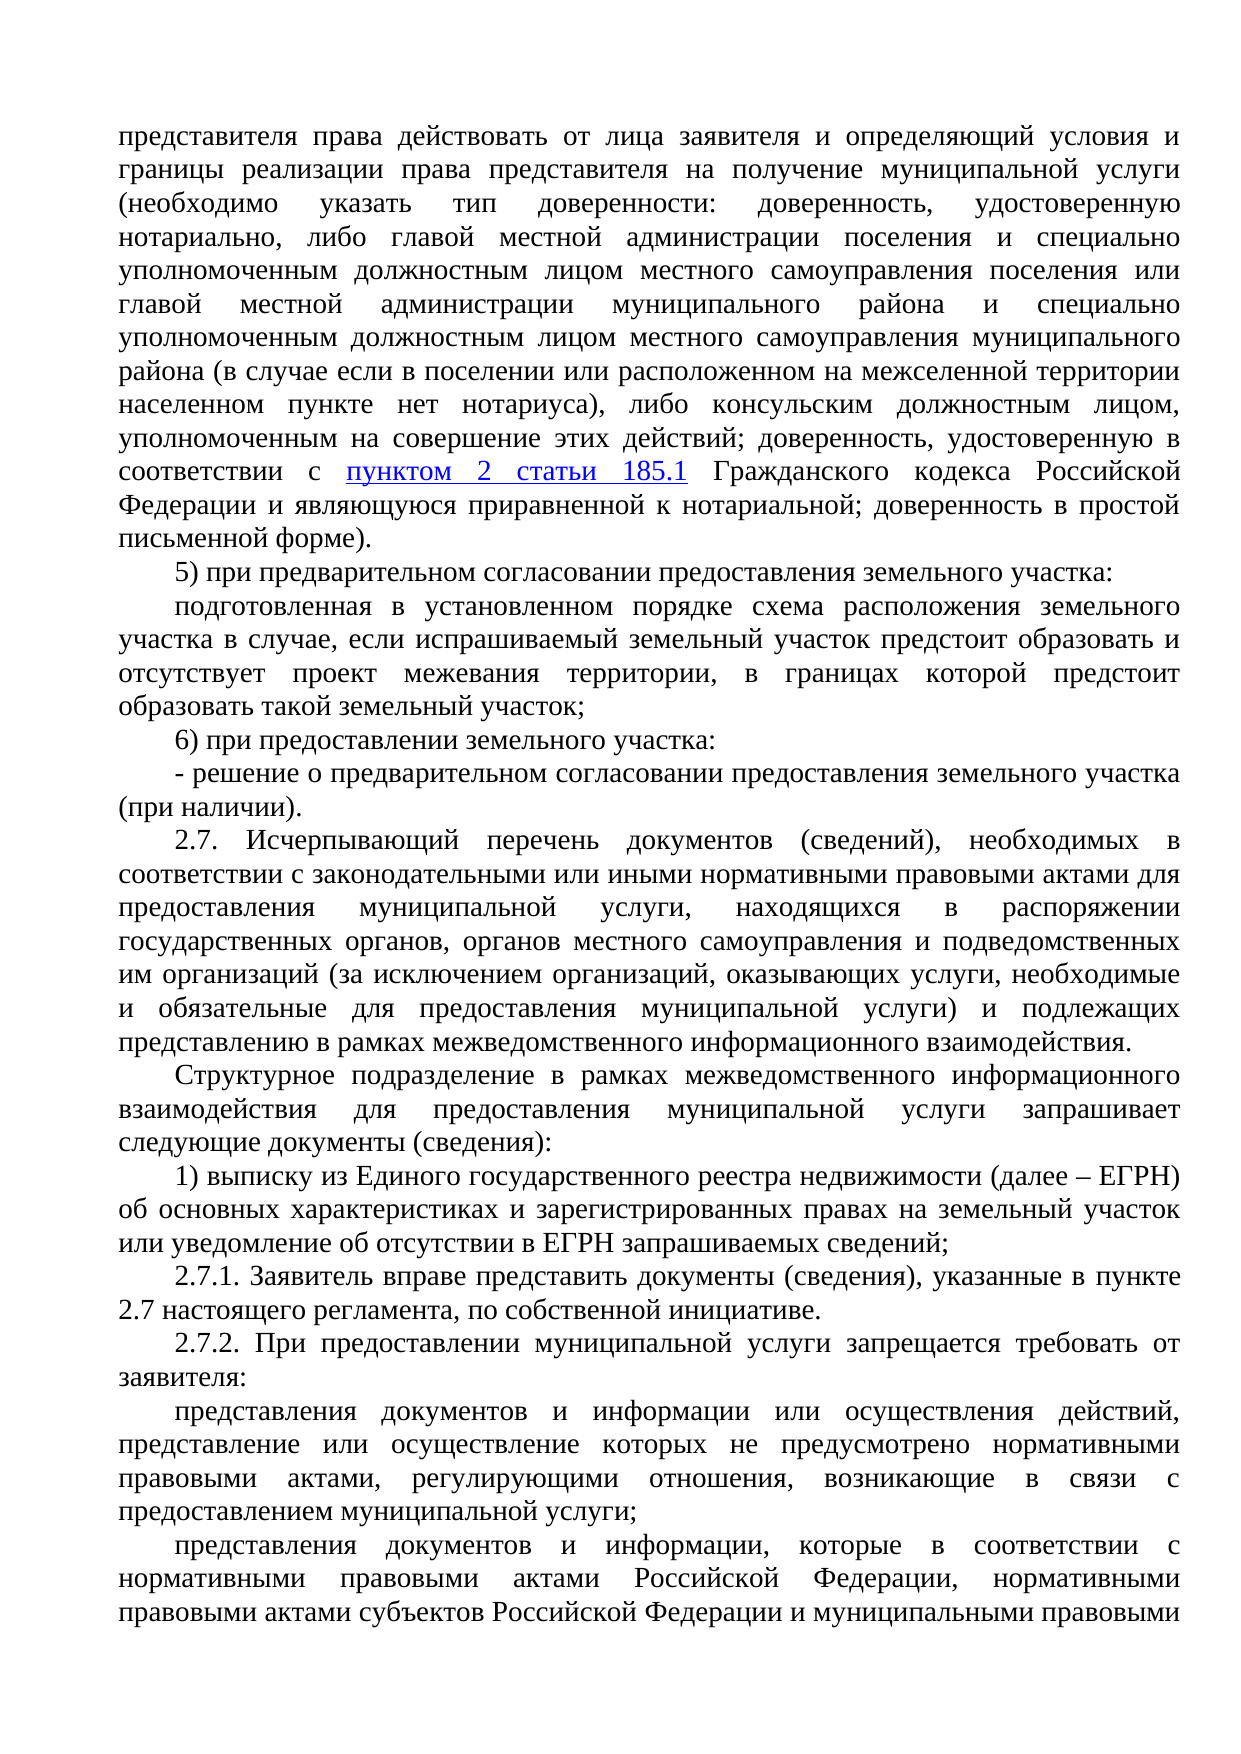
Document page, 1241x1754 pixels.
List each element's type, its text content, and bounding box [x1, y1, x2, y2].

text 1) выписку из Единого государственного реестра недвижимости (далее – ЕГРН) об основных характеристиках и зарегистрированных правах на земельный участок или уведомление об отсутствии в ЕГРН запрашиваемых сведений; [118, 1158, 1181, 1258]
text 2.7. Исчерпывающий перечень документов (сведений), необходимых в соответствии с законодательными или иными нормативными правовыми актами для предоставления муниципальной услуги, находящихся в распоряжении государственных органов, органов местного самоуправления и подведомственных им организаций (за исключением организаций, оказывающих услуги, необходимые и обязательные для предоставления муниципальной услуги) и подлежащих представлению в рамках межведомственного информационного взаимодействия. [118, 822, 1181, 1057]
text 6) при предоставлении земельного участка: [118, 722, 1181, 755]
text представления документов и информации или осуществления действий, представление или осуществление которых не предусмотрено нормативными правовыми актами, регулирующими отношения, возникающие в связи с предоставлением муниципальной услуги; [118, 1393, 1181, 1527]
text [118, 118, 1181, 554]
text Структурное подразделение в рамках межведомственного информационного взаимодействия для предоставления муниципальной услуги запрашивает следующие документы (сведения): [118, 1057, 1181, 1158]
text - решение о предварительном согласовании предоставления земельного участка (при наличии). [118, 755, 1181, 822]
text 5) при предварительном согласовании предоставления земельного участка: [118, 554, 1181, 588]
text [118, 1527, 1181, 1627]
text 2.7.2. При предоставлении муниципальной услуги запрещается требовать от заявителя: [118, 1326, 1181, 1393]
text подготовленная в установленном порядке схема расположения земельного участка в случае, если испрашиваемый земельный участок предстоит образовать и отсутствует проект межевания территории, в границах которой предстоит образовать такой земельный участок; [118, 588, 1181, 722]
text 2.7.1. Заявитель вправе представить документы (сведения), указанные в пункте 2.7 настоящего регламента, по собственной инициативе. [118, 1258, 1181, 1326]
